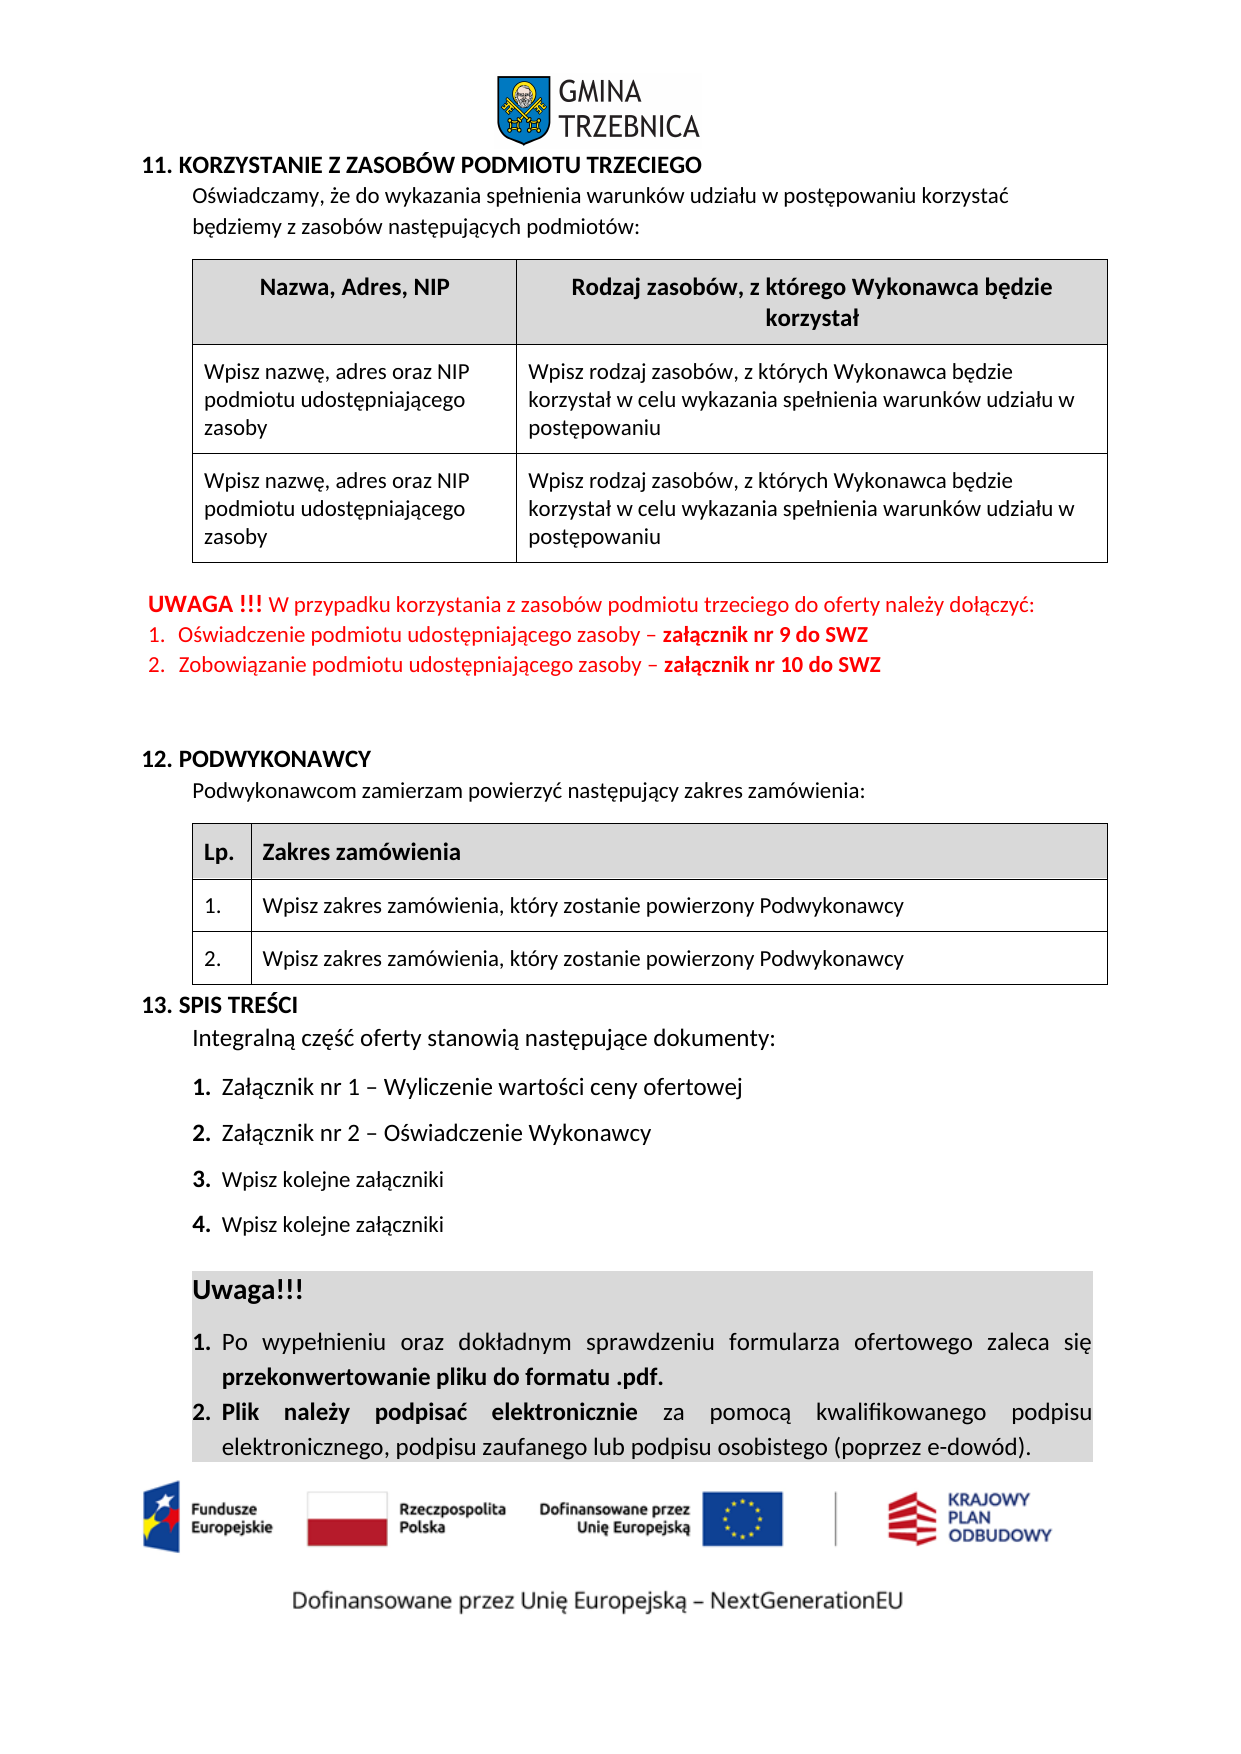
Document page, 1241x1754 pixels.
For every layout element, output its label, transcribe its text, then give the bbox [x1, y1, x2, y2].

table_header Rodzaj zasobów, z którego Wykonawca będzie korzystał [517, 260, 1107, 344]
text Uwaga!!! [192, 1271, 1093, 1307]
list Plik należy podpisać elektronicznie za pomocą kwalifikowanego podpisu elektronicznego, podpisu zaufanego lub podpisu osobistego (poprzez e-dowód). [192, 1396, 1093, 1462]
table_header Zakres zamówienia [252, 824, 1107, 878]
table_header Lp. [193, 824, 251, 878]
table_header Nazwa, Adres, NIP [193, 260, 516, 344]
table_cell 2. [193, 932, 251, 984]
list Załącznik nr 2 – Oświadczenie Wykonawcy [192, 1117, 1093, 1148]
picture [126, 1463, 1070, 1632]
subtitle PODWYKONAWCY [141, 743, 1093, 774]
list Oświadczenie podmiotu udostępniającego zasoby – załącznik nr 9 do SWZ [148, 621, 1093, 649]
text Oświadczamy, że do wykazania spełnienia warunków udziału w postępowaniu korzystać będziemy z zasobów następujących podmiotów: [192, 182, 1093, 240]
table_cell 1. [193, 880, 251, 931]
picture [494, 73, 702, 149]
text Integralną część oferty stanowią następujące dokumenty: [192, 1022, 1093, 1052]
text UWAGA !!! W przypadku korzystania z zasobów podmiotu trzeciego do oferty należy dołączyć: [148, 588, 1093, 618]
list Po wypełnieniu oraz dokładnym sprawdzeniu formularza ofertowego zaleca się przekonwertowanie pliku do formatu .pdf. [192, 1326, 1093, 1392]
text Podwykonawcom zamierzam powierzyć następujący zakres zamówienia: [192, 776, 1093, 804]
subtitle SPIS TREŚCI [141, 989, 1093, 1019]
subtitle KORZYSTANIE Z ZASOBÓW PODMIOTU TRZECIEGO [141, 149, 1093, 179]
list Załącznik nr 1 – Wyliczenie wartości ceny ofertowej [192, 1071, 1093, 1102]
list Zobowiązanie podmiotu udostępniającego zasoby – załącznik nr 10 do SWZ [148, 650, 1093, 678]
